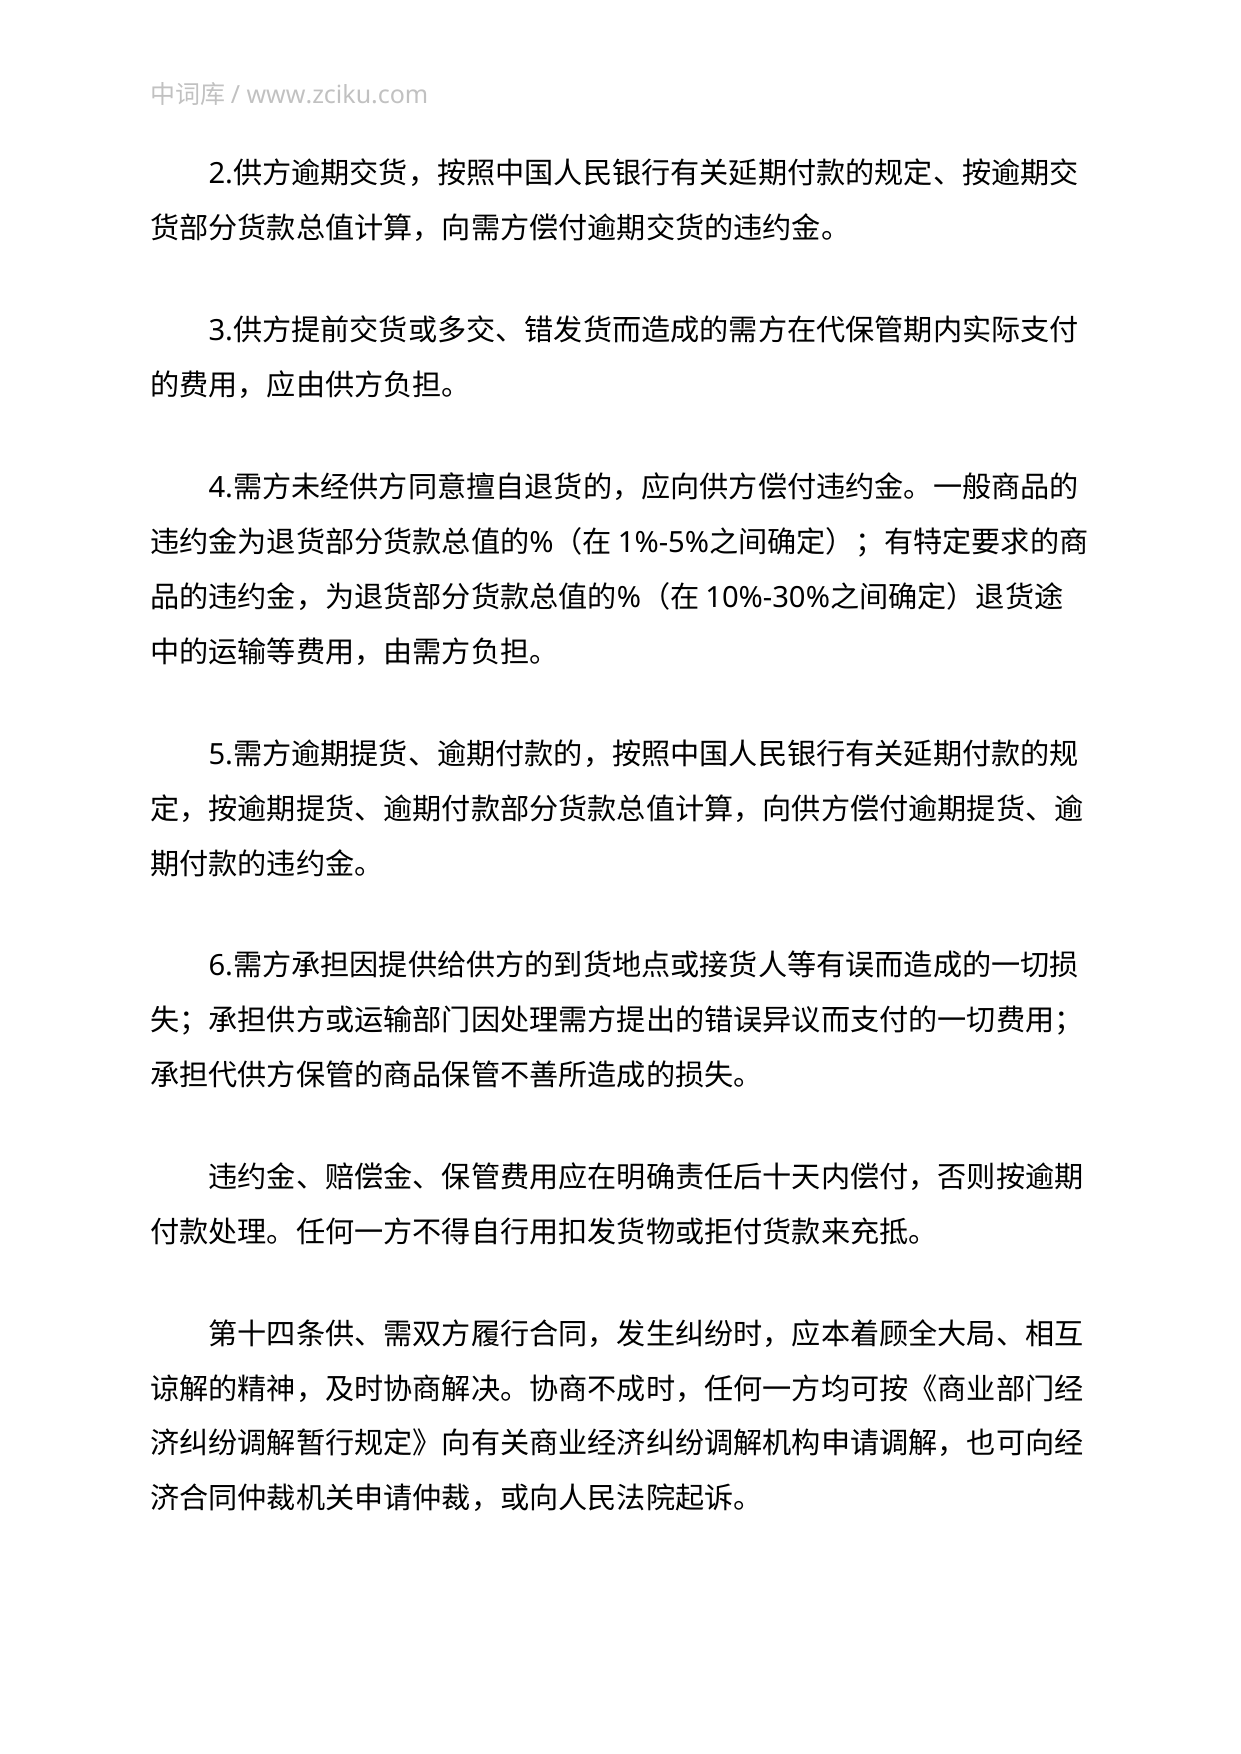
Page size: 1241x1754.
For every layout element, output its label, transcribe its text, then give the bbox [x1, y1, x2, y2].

text 第十四条供、需双方履行合同，发生纠纷时，应本着顾全大局、相互谅解的精神，及时协商解决。协商不成时，任何一方均可按《商业部门经济纠纷调解暂行规定》向有关商业经济纠纷调解机构申请调解，也可向经济合同仲裁机关申请仲裁，或向人民法院起诉。 [150, 1310, 1090, 1517]
text 3.供方提前交货或多交、错发货而造成的需方在代保管期内实际支付的费用，应由供方负担。 [150, 307, 1090, 404]
text 2.供方逾期交货，按照中国人民银行有关延期付款的规定、按逾期交货部分货款总值计算，向需方偿付逾期交货的违约金。 [150, 150, 1090, 247]
text 违约金、赔偿金、保管费用应在明确责任后十天内偿付，否则按逾期付款处理。任何一方不得自行用扣发货物或拒付货款来充抵。 [150, 1154, 1090, 1251]
text 5.需方逾期提货、逾期付款的，按照中国人民银行有关延期付款的规定，按逾期提货、逾期付款部分货款总值计算，向供方偿付逾期提货、逾期付款的违约金。 [150, 730, 1090, 882]
text 4.需方未经供方同意擅自退货的，应向供方偿付违约金。一般商品的违约金为退货部分货款总值的%（在1%-5%之间确定）；有特定要求的商品的违约金，为退货部分货款总值的%（在10%-30%之间确定）退货途中的运输等费用，由需方负担。 [150, 463, 1090, 671]
text 6.需方承担因提供给供方的到货地点或接货人等有误而造成的一切损失；承担供方或运输部门因处理需方提出的错误异议而支付的一切费用；承担代供方保管的商品保管不善所造成的损失。 [150, 942, 1090, 1094]
